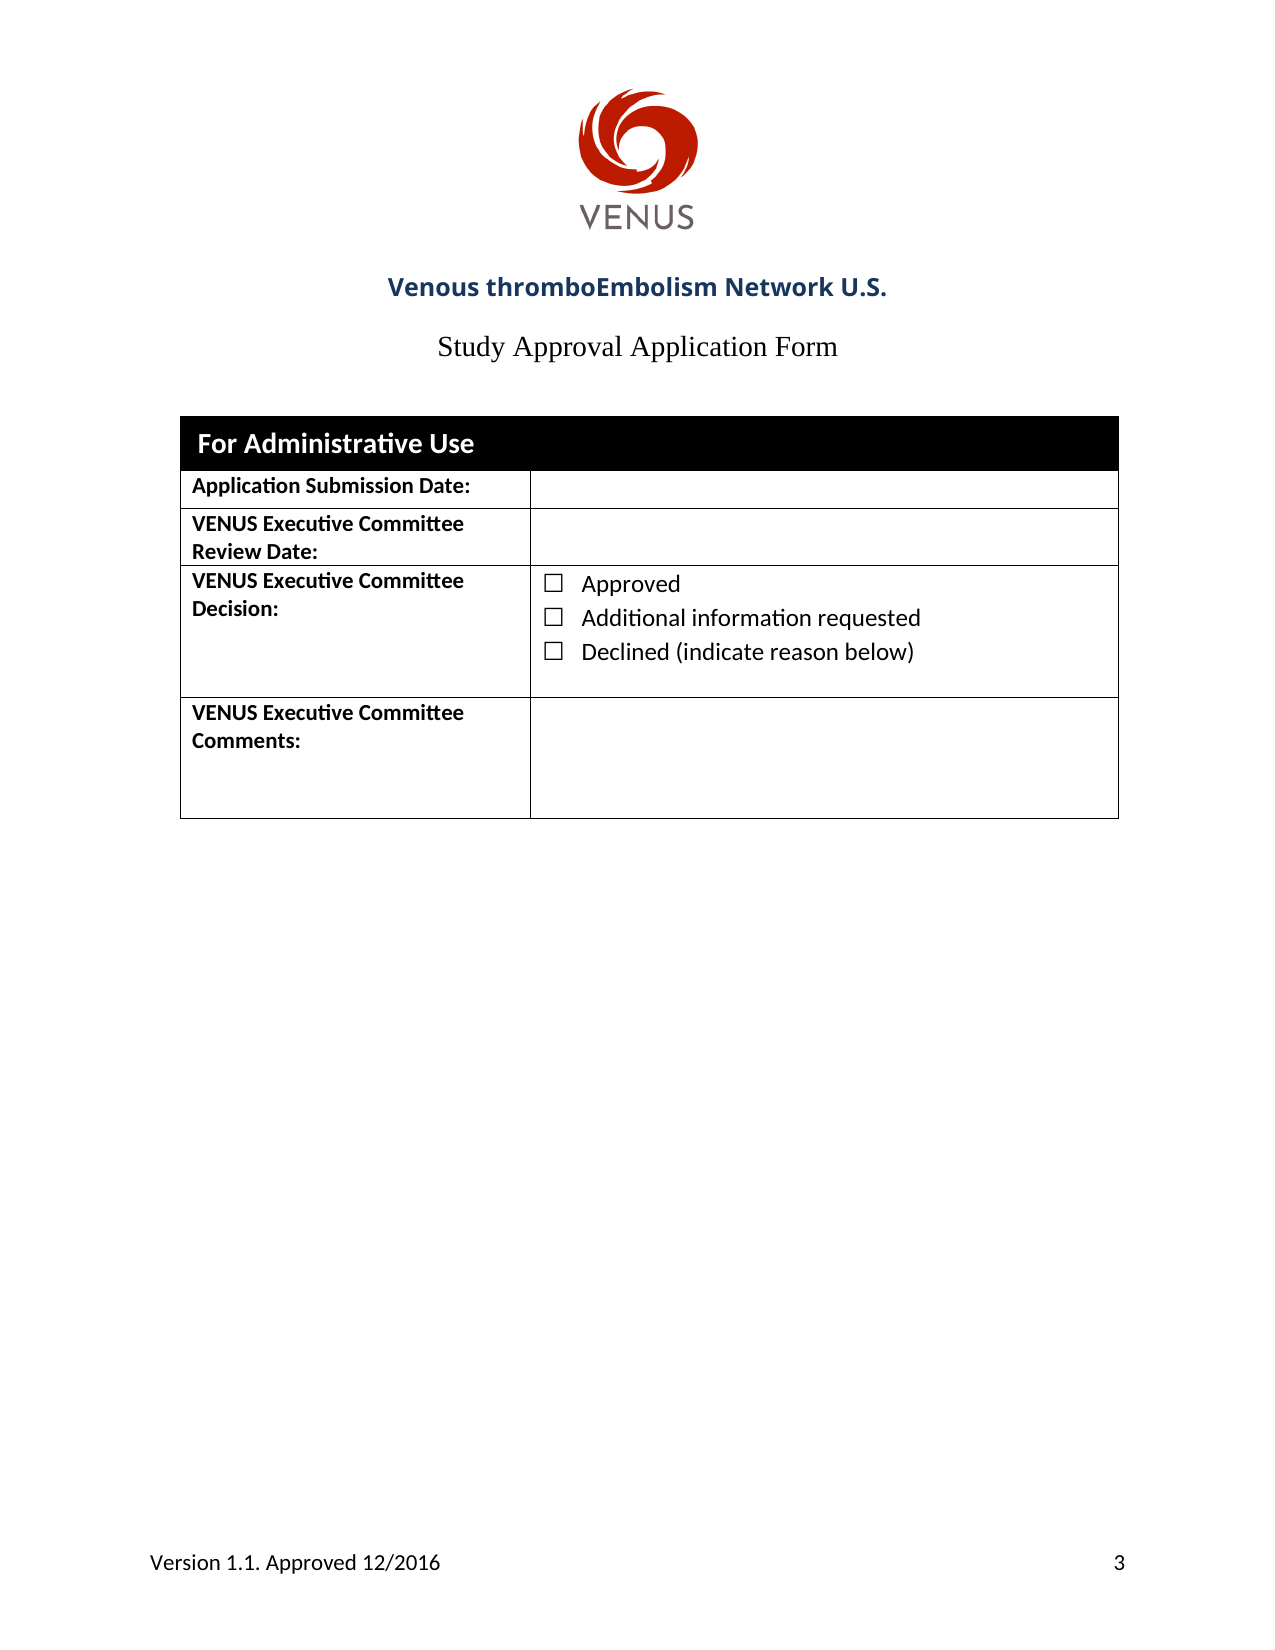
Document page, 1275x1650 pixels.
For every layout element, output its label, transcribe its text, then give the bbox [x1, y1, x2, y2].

picture [552, 73, 723, 245]
table_cell VENUS Executive Committee Decision: [181, 566, 530, 697]
table_cell Approved Additional information requested Declined (indicate reason below) [531, 566, 1118, 697]
table_cell [531, 698, 1118, 818]
table_cell VENUS Executive Committee Review Date: [181, 509, 530, 565]
table_header For Administrative Use [181, 417, 1118, 469]
table_cell [531, 509, 1118, 565]
table_header Application Submission Date: [181, 471, 530, 508]
table_header [531, 471, 1118, 508]
table_cell VENUS Executive Committee Comments: [181, 698, 530, 818]
